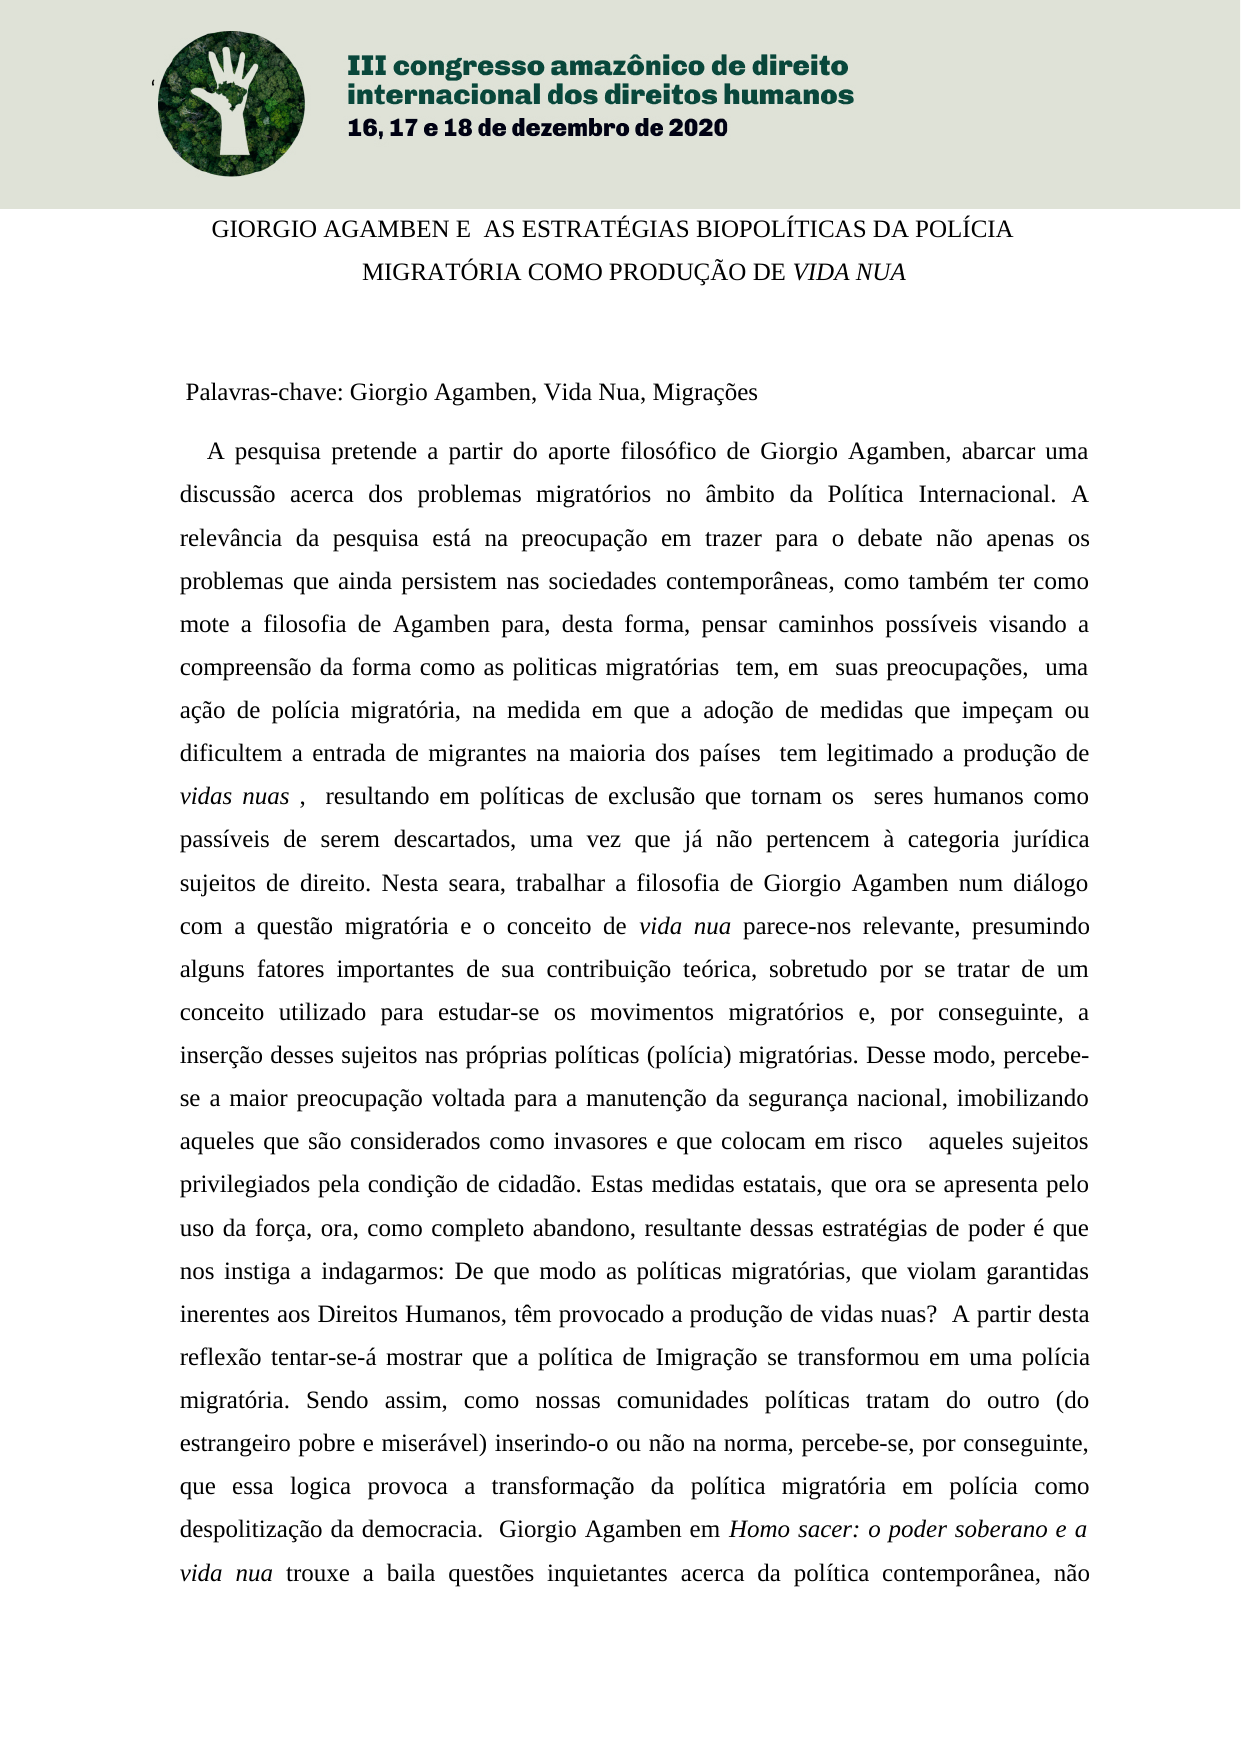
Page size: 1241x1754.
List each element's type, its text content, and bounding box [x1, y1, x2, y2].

text Palavras-chave: Giorgio Agamben, Vida Nua, Migrações [135, 377, 1090, 405]
picture [0, 0, 1241, 209]
text GIORGIO AGAMBEN E AS ESTRATÉGIAS BIOPOLÍTICAS DA POLÍCIA MIGRATÓRIA COMO PRODUÇÃO DE VIDA NUA [135, 214, 1090, 286]
